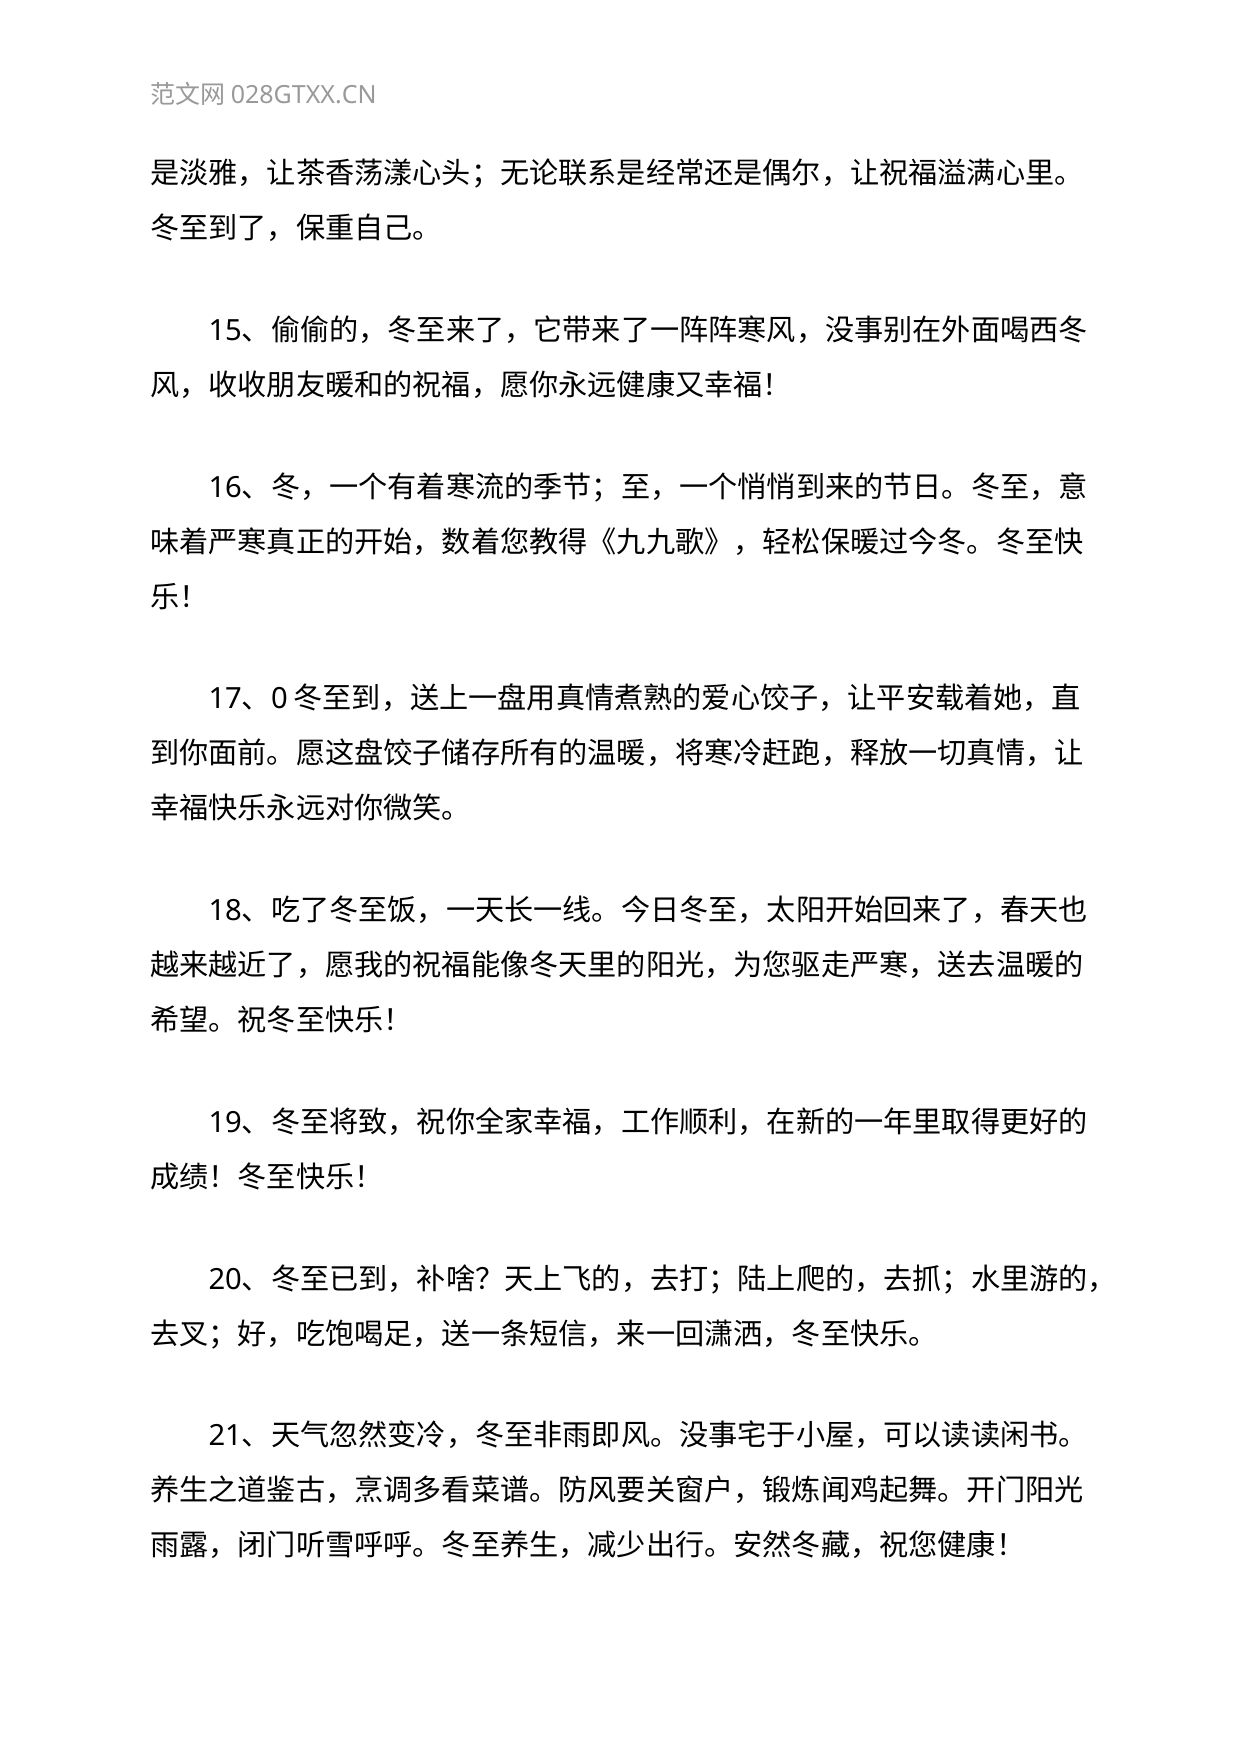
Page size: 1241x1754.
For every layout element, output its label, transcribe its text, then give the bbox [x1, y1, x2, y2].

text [150, 150, 1090, 247]
text 16、冬，一个有着寒流的季节；至，一个悄悄到来的节日。冬至，意味着严寒真正的开始，数着您教得《九九歌》，轻松保暖过今冬。冬至快乐！ [150, 463, 1090, 616]
text 20、冬至已到，补啥？天上飞的，去打；陆上爬的，去抓；水里游的，去叉；好，吃饱喝足，送一条短信，来一回潇洒，冬至快乐。 [150, 1255, 1090, 1352]
text 17、0冬至到，送上一盘用真情煮熟的爱心饺子，让平安载着她，直到你面前。愿这盘饺子储存所有的温暖，将寒冷赶跑，释放一切真情，让幸福快乐永远对你微笑。 [150, 675, 1090, 827]
text 18、吃了冬至饭，一天长一线。今日冬至，太阳开始回来了，春天也越来越近了，愿我的祝福能像冬天里的阳光，为您驱走严寒，送去温暖的希望。祝冬至快乐！ [150, 887, 1090, 1039]
text 15、偷偷的，冬至来了，它带来了一阵阵寒风，没事别在外面喝西冬风，收收朋友暖和的祝福，愿你永远健康又幸福！ [150, 307, 1090, 404]
text 21、天气忽然变冷，冬至非雨即风。没事宅于小屋，可以读读闲书。养生之道鉴古，烹调多看菜谱。防风要关窗户，锻炼闻鸡起舞。开门阳光雨露，闭门听雪呼呼。冬至养生，减少出行。安然冬藏，祝您健康！ [150, 1412, 1090, 1564]
text 19、冬至将致，祝你全家幸福，工作顺利，在新的一年里取得更好的成绩！冬至快乐！ [150, 1098, 1090, 1196]
